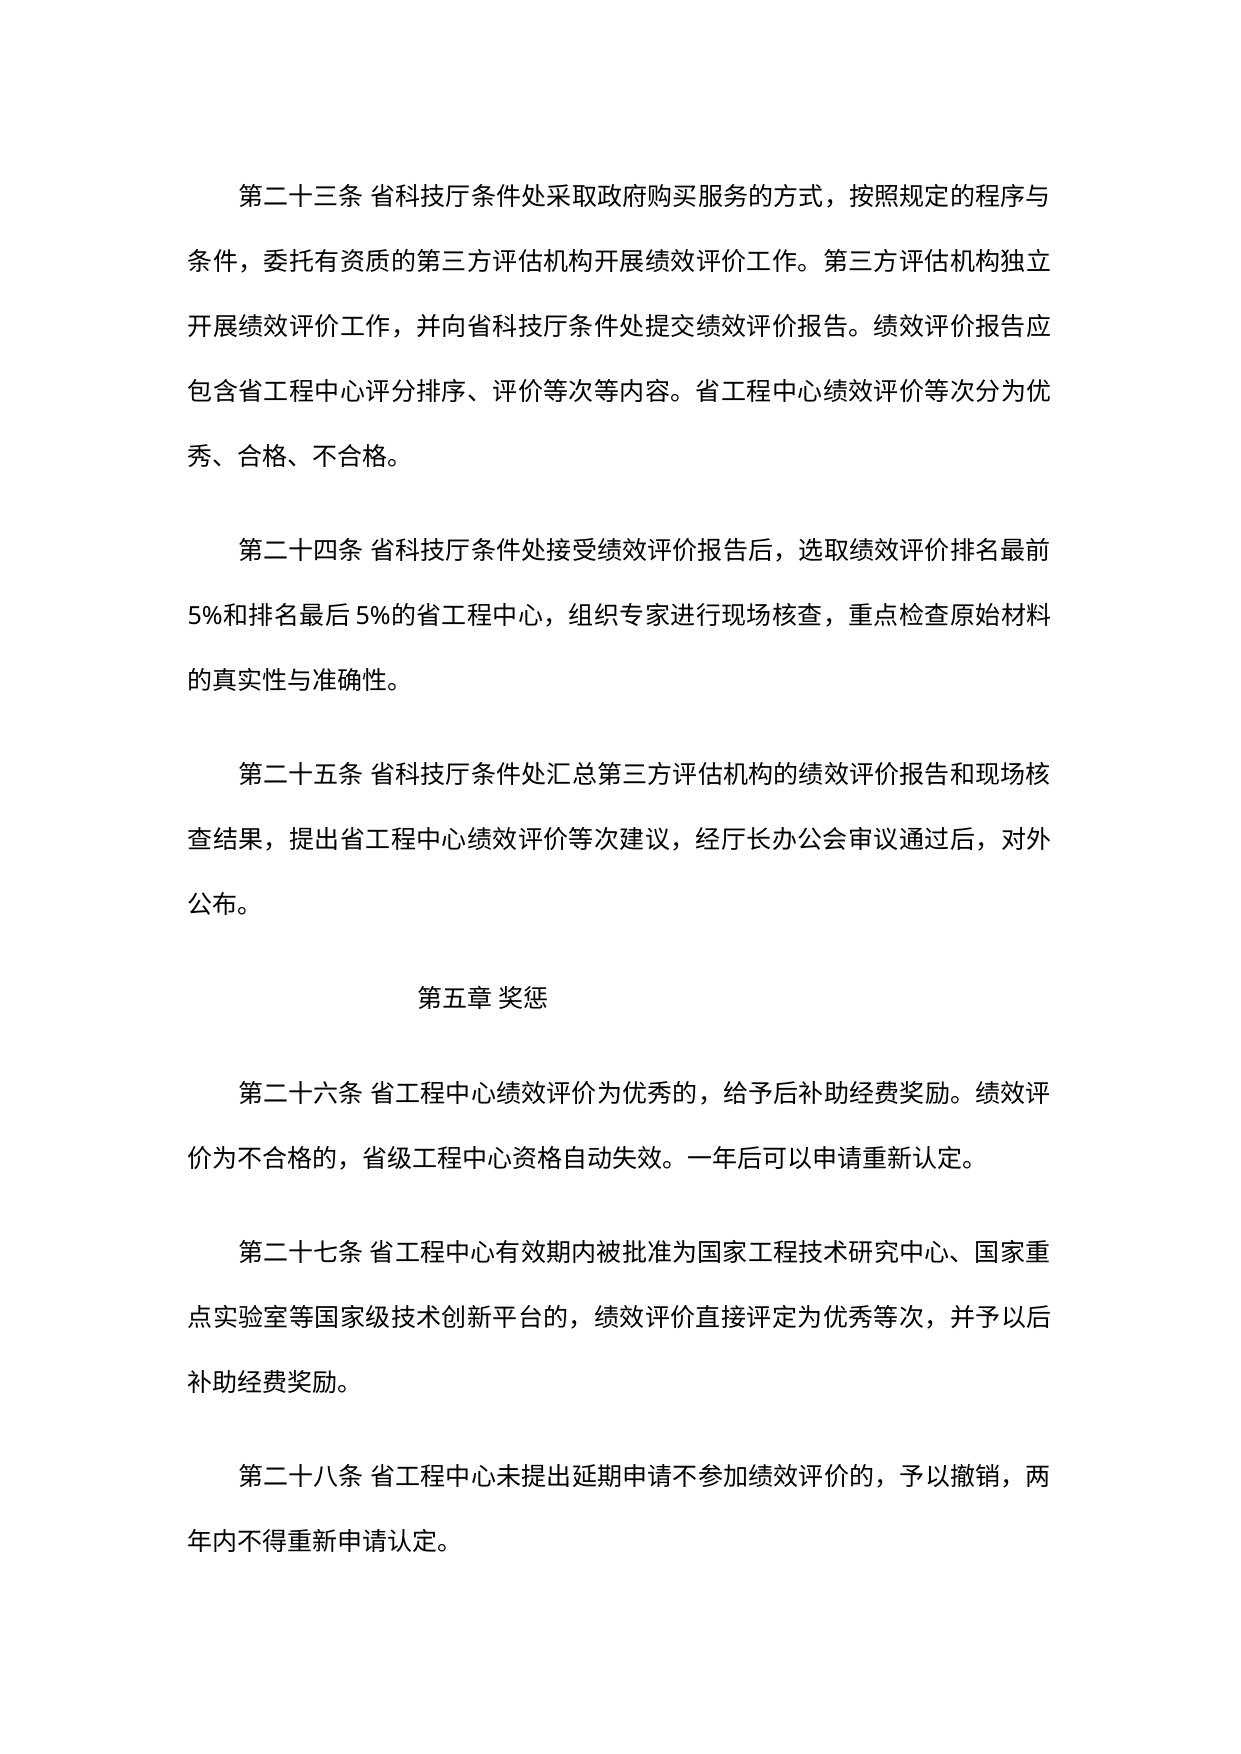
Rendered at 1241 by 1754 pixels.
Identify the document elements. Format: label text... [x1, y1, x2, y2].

text 第五章 奖惩 [187, 964, 1053, 1029]
text 第二十七条 省工程中心有效期内被批准为国家工程技术研究中心、国家重点实验室等国家级技术创新平台的，绩效评价直接评定为优秀等次，并予以后补助经费奖励。 [187, 1218, 1053, 1413]
text 第二十四条 省科技厅条件处接受绩效评价报告后，选取绩效评价排名最前5%和排名最后5%的省工程中心，组织专家进行现场核查，重点检查原始材料的真实性与准确性。 [187, 516, 1053, 711]
text 第二十三条 省科技厅条件处采取政府购买服务的方式，按照规定的程序与条件，委托有资质的第三方评估机构开展绩效评价工作。第三方评估机构独立开展绩效评价工作，并向省科技厅条件处提交绩效评价报告。绩效评价报告应包含省工程中心评分排序、评价等次等内容。省工程中心绩效评价等次分为优秀、合格、不合格。 [187, 162, 1053, 487]
text 第二十八条 省工程中心未提出延期申请不参加绩效评价的，予以撤销，两年内不得重新申请认定。 [187, 1442, 1053, 1572]
text 第二十六条 省工程中心绩效评价为优秀的，给予后补助经费奖励。绩效评价为不合格的，省级工程中心资格自动失效。一年后可以申请重新认定。 [187, 1059, 1053, 1189]
text 第二十五条 省科技厅条件处汇总第三方评估机构的绩效评价报告和现场核查结果，提出省工程中心绩效评价等次建议，经厅长办公会审议通过后，对外公布。 [187, 740, 1053, 935]
